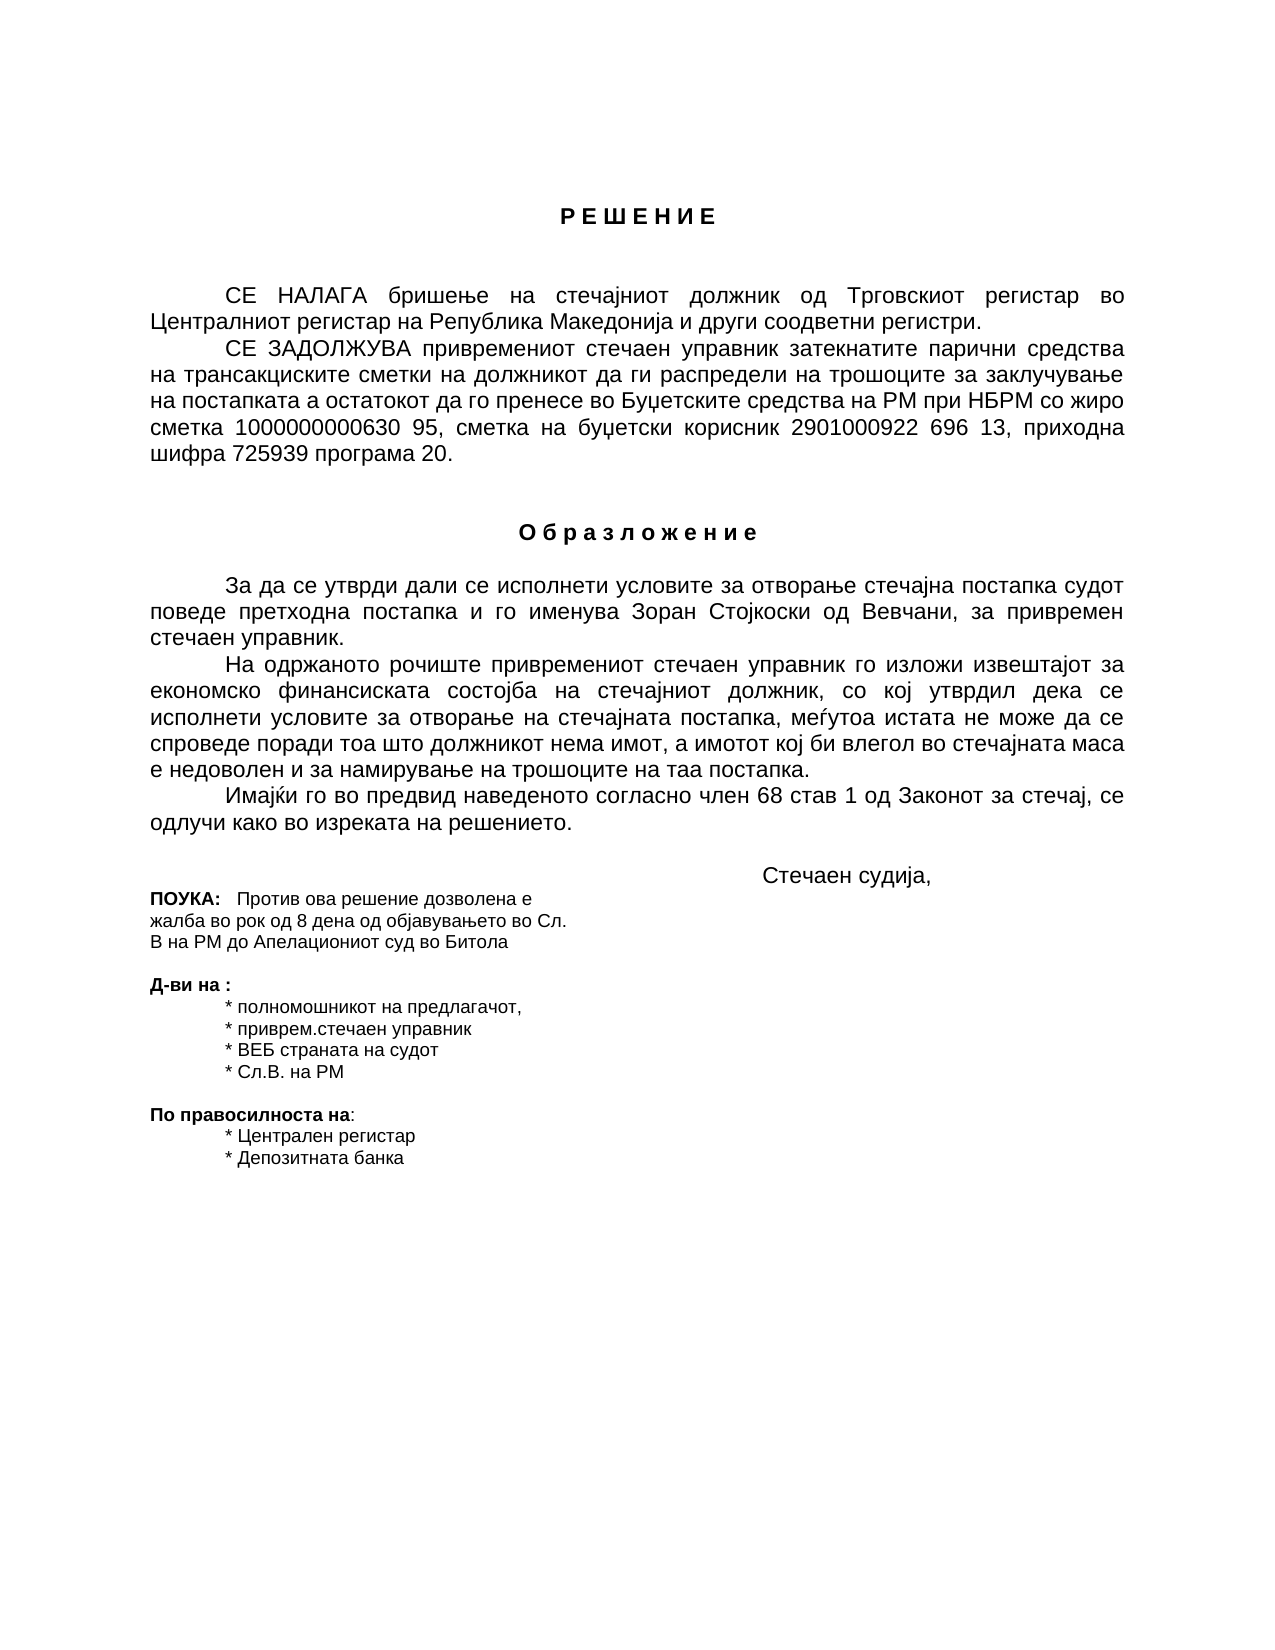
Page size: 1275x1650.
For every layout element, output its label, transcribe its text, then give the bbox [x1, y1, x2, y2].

text * Сл.В. на РМ [150, 1060, 1125, 1082]
text * ВЕБ страната на судот [150, 1039, 1125, 1060]
text В на РМ до Апелациониот суд во Битола [150, 931, 1125, 953]
text СЕ ЗАДОЛЖУВА привремениот стечаен управник затекнатите парични средства на трансакциските сметки на должникот да ги распредели на трошоците за заклучување на постапката а остатокот да го пренесе во Буџетските средства на РМ при НБРМ со жиро сметка 1000000000630 95, сметка на буџетски корисник 2901000922 696 13, приходна шифра 725939 програма 20. [150, 334, 1125, 466]
text Стечаен судија, [150, 862, 1125, 888]
text О б р а з л о ж е н и е [150, 519, 1125, 545]
text * полномошникот на предлагачот, [150, 996, 1125, 1017]
text Р Е Ш Е Н И Е [150, 203, 1125, 229]
text жалба во рок од 8 дена од објавувањето во Сл. [150, 909, 1125, 931]
text За да се утврди дали се исполнети условите за отворање стечајна постапка судот поведе претходна постапка и го именува Зоран Стојкоски од Вевчани, за привремен стечаен управник. [150, 572, 1125, 651]
text Д-ви на : [150, 974, 1125, 996]
text ПОУКА: Против ова решение дозволена е [150, 888, 1125, 909]
text * Централен регистар [150, 1125, 1125, 1147]
text На одржаното рочиште привремениот стечаен управник го изложи извештајот за економско финансиската состојба на стечајниот должник, со кој утврдил дека се исполнети условите за отворање на стечајната постапка, меѓутоа истата не може да се спроведе поради тоа што должникот нема имот, а имотот кој би влегол во стечајната маса е недоволен и за намирување на трошоците на таа постапка. [150, 651, 1125, 782]
text СЕ НАЛАГА бришење на стечајниот должник од Трговскиот регистар во Централниот регистар на Република Македонија и други соодветни регистри. [150, 282, 1125, 334]
text * Депозитната банка [150, 1147, 1125, 1168]
text По правосилноста на: [150, 1103, 1125, 1125]
text Имајќи го во предвид наведеното согласно член 68 став 1 од Законот за стечај, се одлучи како во изреката на решението. [150, 782, 1125, 835]
text * приврем.стечаен управник [150, 1017, 1125, 1039]
